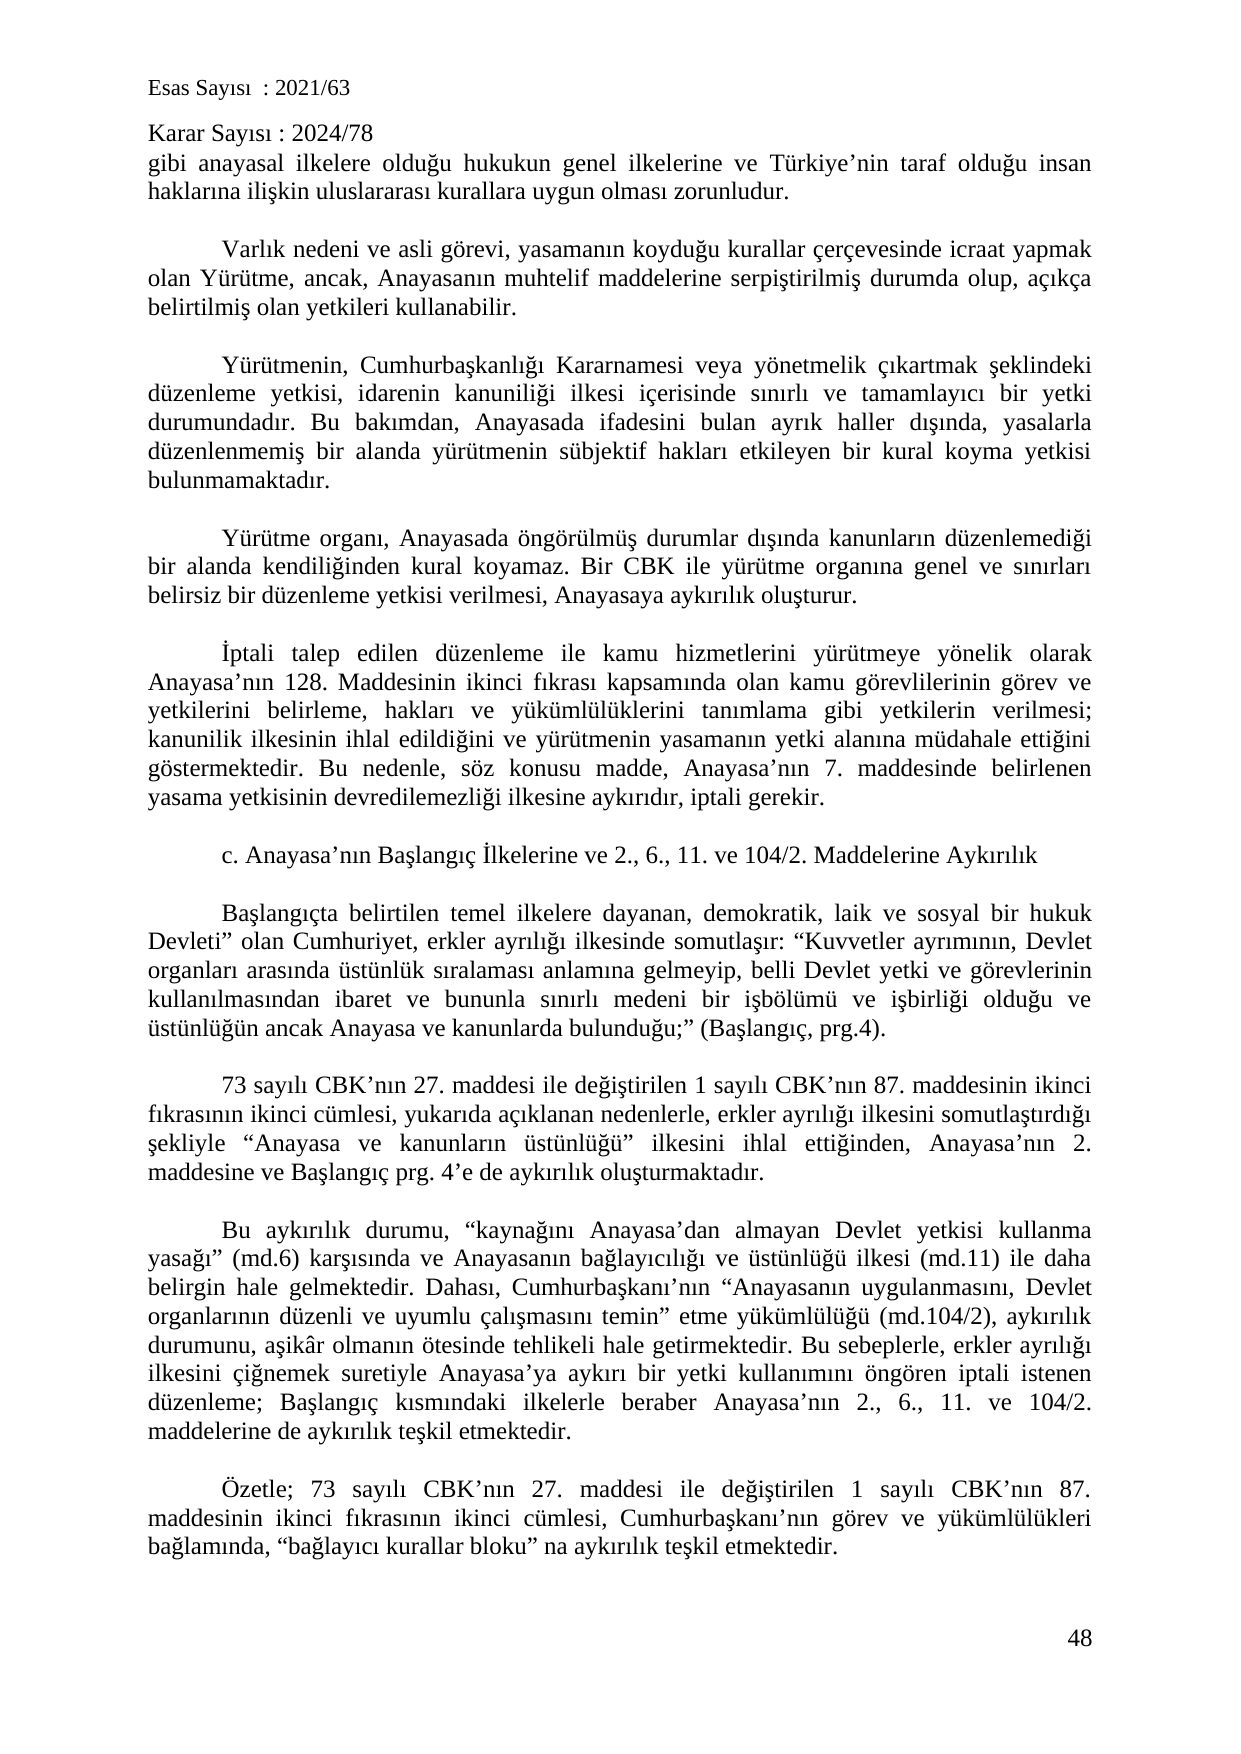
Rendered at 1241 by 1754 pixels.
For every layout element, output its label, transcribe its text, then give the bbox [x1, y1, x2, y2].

text Başlangıçta belirtilen temel ilkelere dayanan, demokratik, laik ve sosyal bir hukuk Devleti” olan Cumhuriyet, erkler ayrılığı ilkesinde somutlaşır: “Kuvvetler ayrımının, Devlet organları arasında üstünlük sıralaması anlamına gelmeyip, belli Devlet yetki ve görevlerinin kullanılmasından ibaret ve bununla sınırlı medeni bir işbölümü ve işbirliği olduğu ve üstünlüğün ancak Anayasa ve kanunlarda bulunduğu;” (Başlangıç, prg.4). [148, 898, 1093, 1041]
text 73 sayılı CBK’nın 27. maddesi ile değiştirilen 1 sayılı CBK’nın 87. maddesinin ikinci fıkrasının ikinci cümlesi, yukarıda açıklanan nedenlerle, erkler ayrılığı ilkesini somutlaştırdığı şekliyle “Anayasa ve kanunların üstünlüğü” ilkesini ihlal ettiğinden, Anayasa’nın 2. maddesine ve Başlangıç prg. 4’e de aykırılık oluşturmaktadır. [148, 1071, 1093, 1186]
text Yürütme organı, Anayasada öngörülmüş durumlar dışında kanunların düzenlemediği bir alanda kendiliğinden kural koyamaz. Bir CBK ile yürütme organına genel ve sınırları belirsiz bir düzenleme yetkisi verilmesi, Anayasaya aykırılık oluşturur. [148, 523, 1093, 609]
text Özetle; 73 sayılı CBK’nın 27. maddesi ile değiştirilen 1 sayılı CBK’nın 87. maddesinin ikinci fıkrasının ikinci cümlesi, Cumhurbaşkanı’nın görev ve yükümlülükleri bağlamında, “bağlayıcı kurallar bloku” na aykırılık teşkil etmektedir. [148, 1474, 1093, 1560]
text Yürütmenin, Cumhurbaşkanlığı Kararnamesi veya yönetmelik çıkartmak şeklindeki düzenleme yetkisi, idarenin kanuniliği ilkesi içerisinde sınırlı ve tamamlayıcı bir yetki durumundadır. Bu bakımdan, Anayasada ifadesini bulan ayrık haller dışında, yasalarla düzenlenmemiş bir alanda yürütmenin sübjektif hakları etkileyen bir kural koyma yetkisi bulunmamaktadır. [148, 350, 1093, 493]
text Bu aykırılık durumu, “kaynağını Anayasa’dan almayan Devlet yetkisi kullanma yasağı” (md.6) karşısında ve Anayasanın bağlayıcılığı ve üstünlüğü ilkesi (md.11) ile daha belirgin hale gelmektedir. Dahası, Cumhurbaşkanı’nın “Anayasanın uygulanmasını, Devlet organlarının düzenli ve uyumlu çalışmasını temin” etme yükümlülüğü (md.104/2), aykırılık durumunu, aşikâr olmanın ötesinde tehlikeli hale getirmektedir. Bu sebeplerle, erkler ayrılığı ilkesini çiğnemek suretiyle Anayasa’ya aykırı bir yetki kullanımını öngören iptali istenen düzenleme; Başlangıç kısmındaki ilkelerle beraber Anayasa’nın 2., 6., 11. ve 104/2. maddelerine de aykırılık teşkil etmektedir. [148, 1215, 1093, 1445]
text Varlık nedeni ve asli görevi, yasamanın koyduğu kurallar çerçevesinde icraat yapmak olan Yürütme, ancak, Anayasanın muhtelif maddelerine serpiştirilmiş durumda olup, açıkça belirtilmiş olan yetkileri kullanabilir. [148, 234, 1093, 321]
text c. Anayasa’nın Başlangıç İlkelerine ve 2., 6., 11. ve 104/2. Maddelerine Aykırılık [148, 840, 1093, 868]
text İptali talep edilen düzenleme ile kamu hizmetlerini yürütmeye yönelik olarak Anayasa’nın 128. Maddesinin ikinci fıkrası kapsamında olan kamu görevlilerinin görev ve yetkilerini belirleme, hakları ve yükümlülüklerini tanımlama gibi yetkilerin verilmesi; kanunilik ilkesinin ihlal edildiğini ve yürütmenin yasamanın yetki alanına müdahale ettiğini göstermektedir. Bu nedenle, söz konusu madde, Anayasa’nın 7. maddesinde belirlenen yasama yetkisinin devredilemezliği ilkesine aykırıdır, iptali gerekir. [148, 638, 1093, 811]
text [148, 148, 1093, 205]
